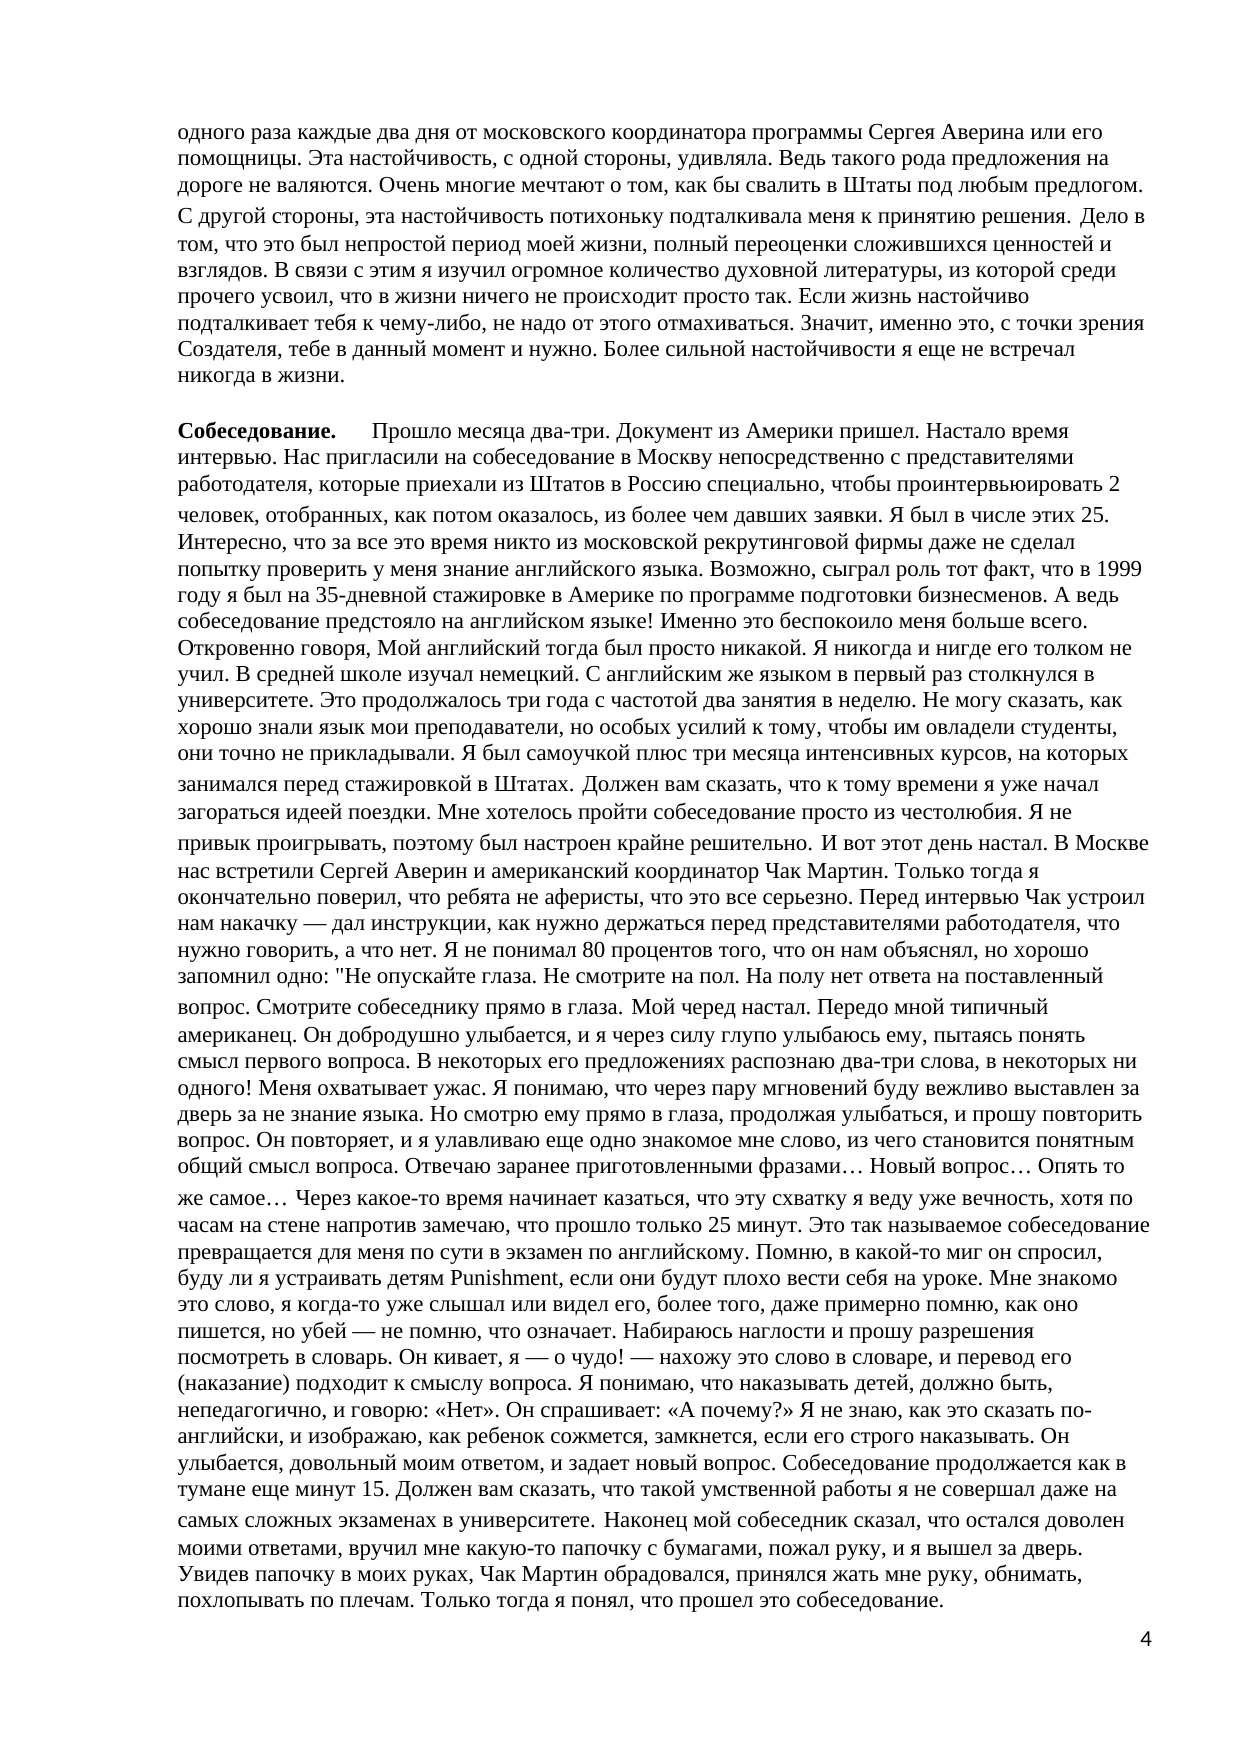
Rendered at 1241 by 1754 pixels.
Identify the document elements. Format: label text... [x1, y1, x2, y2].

text Собеседование. Прошло месяца два-три. Документ из Америки пришел. Настало время интервью. Нас пригласили на собеседование в Москву непосредственно с представителями работодателя, которые приехали из Штатов в Россию специально, чтобы проинтервьюировать 2 человек, отобранных, как потом оказалось, из более чем давших заявки. Я был в числе этих 25. Интересно, что за все это время никто из московской рекрутинговой фирмы даже не сделал попытку проверить у меня знание английского языка. Возможно, сыграл роль тот факт, что в 1999 году я был на 35-дневной стажировке в Америке по программе подготовки бизнесменов. А ведь собеседование предстояло на английском языке! Именно это беспокоило меня больше всего. Откровенно говоря, Мой английский тогда был просто никакой. Я никогда и нигде его толком не учил. В средней школе изучал немецкий. С английским же языком в первый раз столкнулся в университете. Это продолжалось три года с частотой два занятия в неделю. Не могу сказать, как хорошо знали язык мои преподаватели, но особых усилий к тому, чтобы им овладели студенты, они точно не прикладывали. Я был самоучкой плюс три месяца интенсивных курсов, на которых занимался перед стажировкой в Штатах. Должен вам сказать, что к тому времени я уже начал загораться идеей поездки. Мне хотелось пройти собеседование просто из честолюбия. Я не привык проигрывать, поэтому был настроен крайне решительно. И вот этот день настал. В Москве нас встретили Сергей Аверин и американский координатор Чак Мартин. Только тогда я окончательно поверил, что ребята не аферисты, что это все серьезно. Перед интервью Чак устроил нам накачку — дал инструкции, как нужно держаться перед представителями работодателя, что нужно говорить, а что нет. Я не понимал 80 процентов того, что он нам объяснял, но хорошо запомнил одно: "Не опускайте глаза. Не смотрите на пол. На полу нет ответа на поставленный вопрос. Смотрите собеседнику прямо в глаза. Мой черед настал. Передо мной типичный американец. Он добродушно улыбается, и я через силу глупо улыбаюсь ему, пытаясь понять смысл первого вопроса. В некоторых его предложениях распознаю два-три слова, в некоторых ни одного! Меня охватывает ужас. Я понимаю, что через пару мгновений буду вежливо выставлен за дверь за не знание языка. Но смотрю ему прямо в глаза, продолжая улыбаться, и прошу повторить вопрос. Он повторяет, и я улавливаю еще одно знакомое мне слово, из чего становится понятным общий смысл вопроса. Отвечаю заранее приготовленными фразами… Новый вопрос… Опять то же самое… Через какое-то время начинает казаться, что эту схватку я веду уже вечность, хотя по часам на стене напротив замечаю, что прошло только 25 минут. Это так называемое собеседование превращается для меня по сути в экзамен по английскому. Помню, в какой-то миг он спросил, буду ли я устраивать детям Punishment, если они будут плохо вести себя на уроке. Мне знакомо это слово, я когда-то уже слышал или видел его, более того, даже примерно помню, как оно пишется, но убей — не помню, что означает. Набираюсь наглости и прошу разрешения посмотреть в словарь. Он кивает, я — о чудо! — нахожу это слово в словаре, и перевод его (наказание) подходит к смыслу вопроса. Я понимаю, что наказывать детей, должно быть, непедагогично, и говорю: «Нет». Он спрашивает: «А почему?» Я не знаю, как это сказать по-английски, и изображаю, как ребенок сожмется, замкнется, если его строго наказывать. Он улыбается, довольный моим ответом, и задает новый вопрос. Собеседование продолжается как в тумане еще минут 15. Должен вам сказать, что такой умственной работы я не совершал даже на самых сложных экзаменах в университете. Наконец мой собеседник сказал, что остался доволен моими ответами, вручил мне какую-то папочку с бумагами, пожал руку, и я вышел за дверь. Увидев папочку в моих руках, Чак Мартин обрадовался, принялся жать мне руку, обнимать, похлопывать по плечам. Только тогда я понял, что прошел это собеседование. [177, 417, 1152, 1613]
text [177, 118, 1152, 388]
